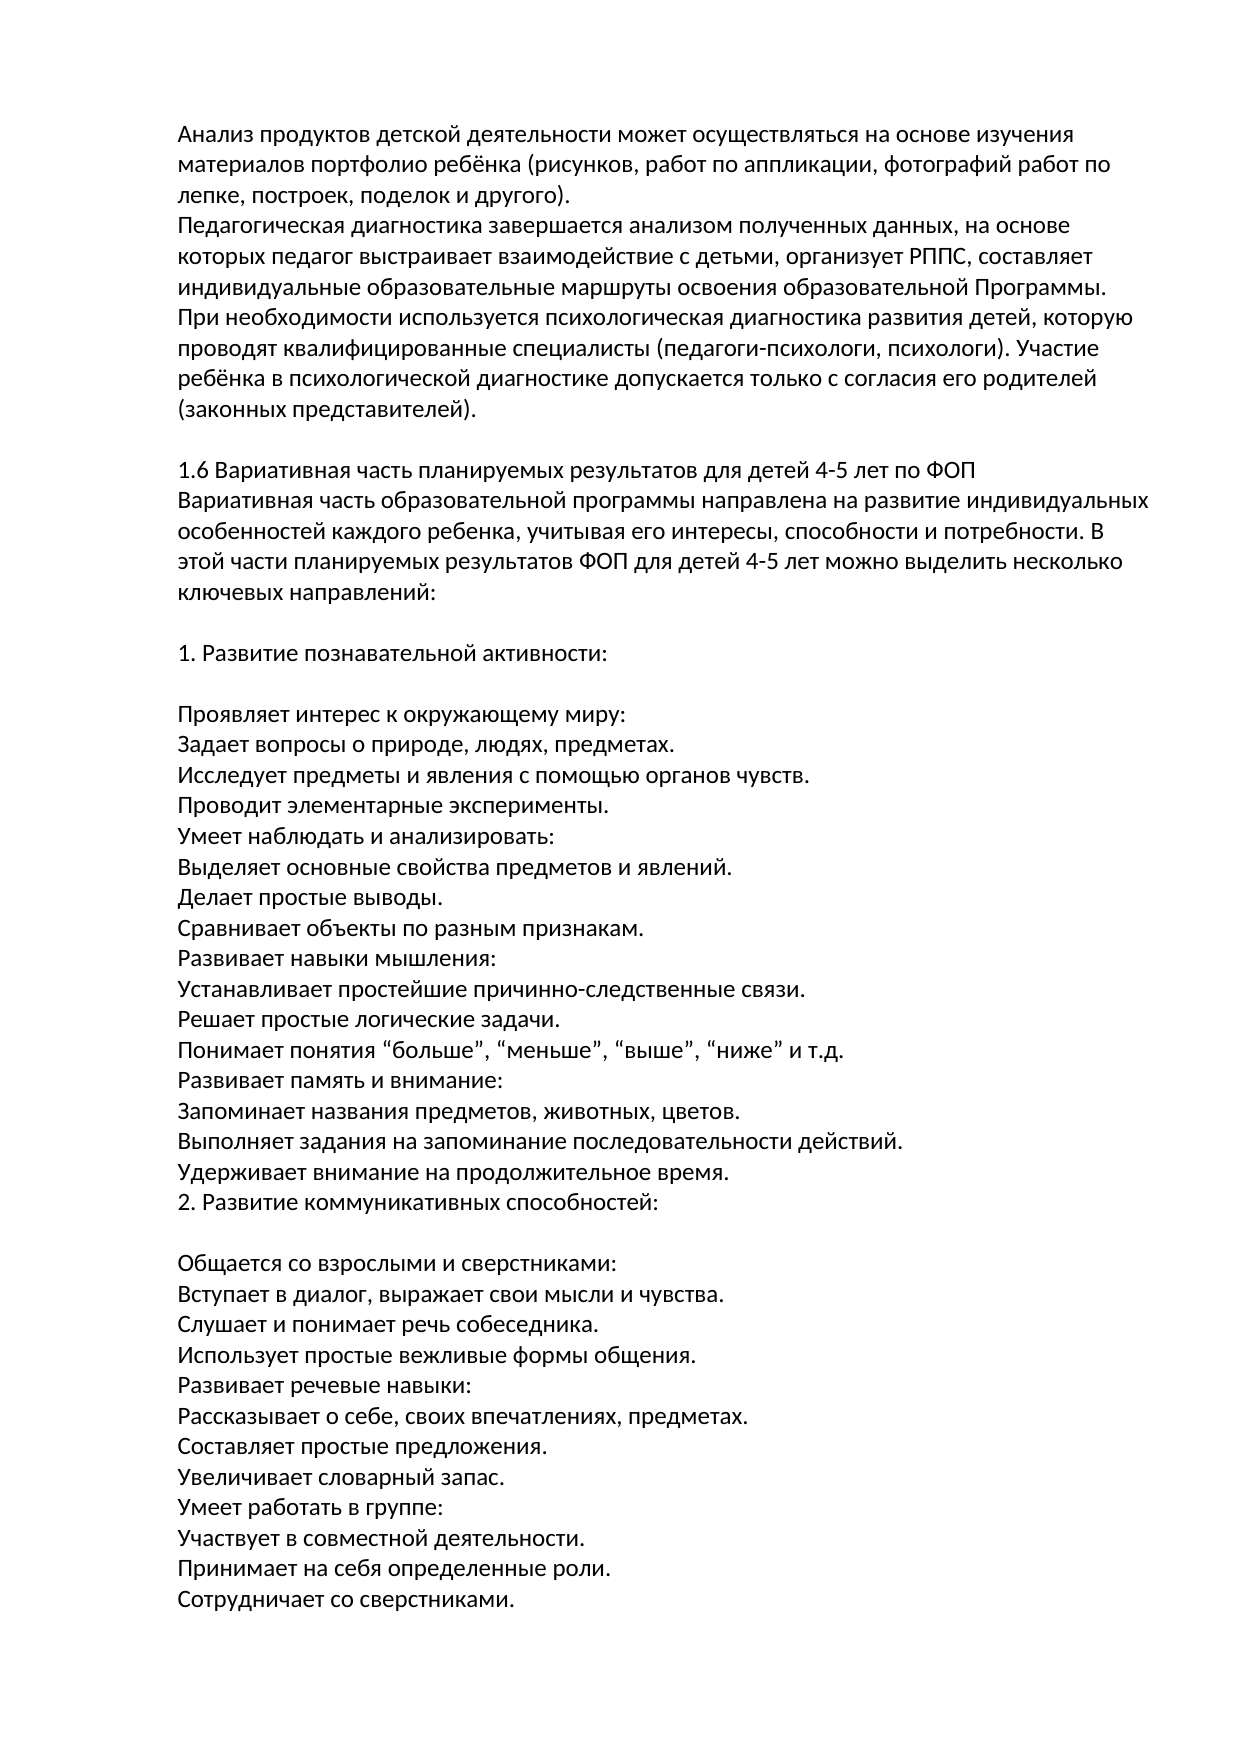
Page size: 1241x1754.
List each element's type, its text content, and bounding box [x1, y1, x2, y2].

text Общается со взрослыми и сверстниками: [177, 1247, 1152, 1278]
text Рассказывает о себе, своих впечатлениях, предметах. [177, 1400, 1152, 1431]
text Умеет работать в группе: [177, 1492, 1152, 1522]
text 2. Развитие коммуникативных способностей: [177, 1186, 1152, 1217]
text Решает простые логические задачи. [177, 1003, 1152, 1034]
text Запоминает названия предметов, животных, цветов. [177, 1095, 1152, 1125]
text Развивает речевые навыки: [177, 1369, 1152, 1400]
text Сравнивает объекты по разным признакам. [177, 912, 1152, 942]
text Педагогическая диагностика завершается анализом полученных данных, на основе которых педагог выстраивает взаимодействие с детьми, организует РППС, составляет индивидуальные образовательные маршруты освоения образовательной Программы. [177, 210, 1152, 301]
text Использует простые вежливые формы общения. [177, 1339, 1152, 1369]
text Проводит элементарные эксперименты. [177, 789, 1152, 820]
text 1. Развитие познавательной активности: [177, 637, 1152, 667]
text Принимает на себя определенные роли. [177, 1553, 1152, 1583]
text Слушает и понимает речь собеседника. [177, 1308, 1152, 1339]
text Анализ продуктов детской деятельности может осуществляться на основе изучения материалов портфолио ребёнка (рисунков, работ по аппликации, фотографий работ по лепке, построек, поделок и другого). [177, 118, 1152, 210]
text Задает вопросы о природе, людях, предметах. [177, 728, 1152, 759]
text Проявляет интерес к окружающему миру: [177, 698, 1152, 728]
text Понимает понятия “больше”, “меньше”, “выше”, “ниже” и т.д. [177, 1034, 1152, 1064]
text 1.6 Вариативная часть планируемых результатов для детей 4-5 лет по ФОП [177, 454, 1152, 484]
text Развивает навыки мышления: [177, 942, 1152, 973]
text Выполняет задания на запоминание последовательности действий. [177, 1125, 1152, 1156]
text Вариативная часть образовательной программы направлена на развитие индивидуальных особенностей каждого ребенка, учитывая его интересы, способности и потребности. В этой части планируемых результатов ФОП для детей 4-5 лет можно выделить несколько ключевых направлений: [177, 484, 1152, 606]
text Увеличивает словарный запас. [177, 1461, 1152, 1492]
text Развивает память и внимание: [177, 1064, 1152, 1095]
text Составляет простые предложения. [177, 1431, 1152, 1461]
text Исследует предметы и явления с помощью органов чувств. [177, 759, 1152, 789]
text Участвует в совместной деятельности. [177, 1522, 1152, 1553]
text Выделяет основные свойства предметов и явлений. [177, 851, 1152, 881]
text Устанавливает простейшие причинно-следственные связи. [177, 973, 1152, 1003]
text Удерживает внимание на продолжительное время. [177, 1156, 1152, 1186]
text Делает простые выводы. [177, 881, 1152, 912]
text Умеет наблюдать и анализировать: [177, 820, 1152, 851]
text Вступает в диалог, выражает свои мысли и чувства. [177, 1278, 1152, 1308]
text При необходимости используется психологическая диагностика развития детей, которую проводят квалифицированные специалисты (педагоги-психологи, психологи). Участие ребёнка в психологической диагностике допускается только с согласия его родителей (законных представителей). [177, 301, 1152, 423]
text Сотрудничает со сверстниками. [177, 1583, 1152, 1614]
